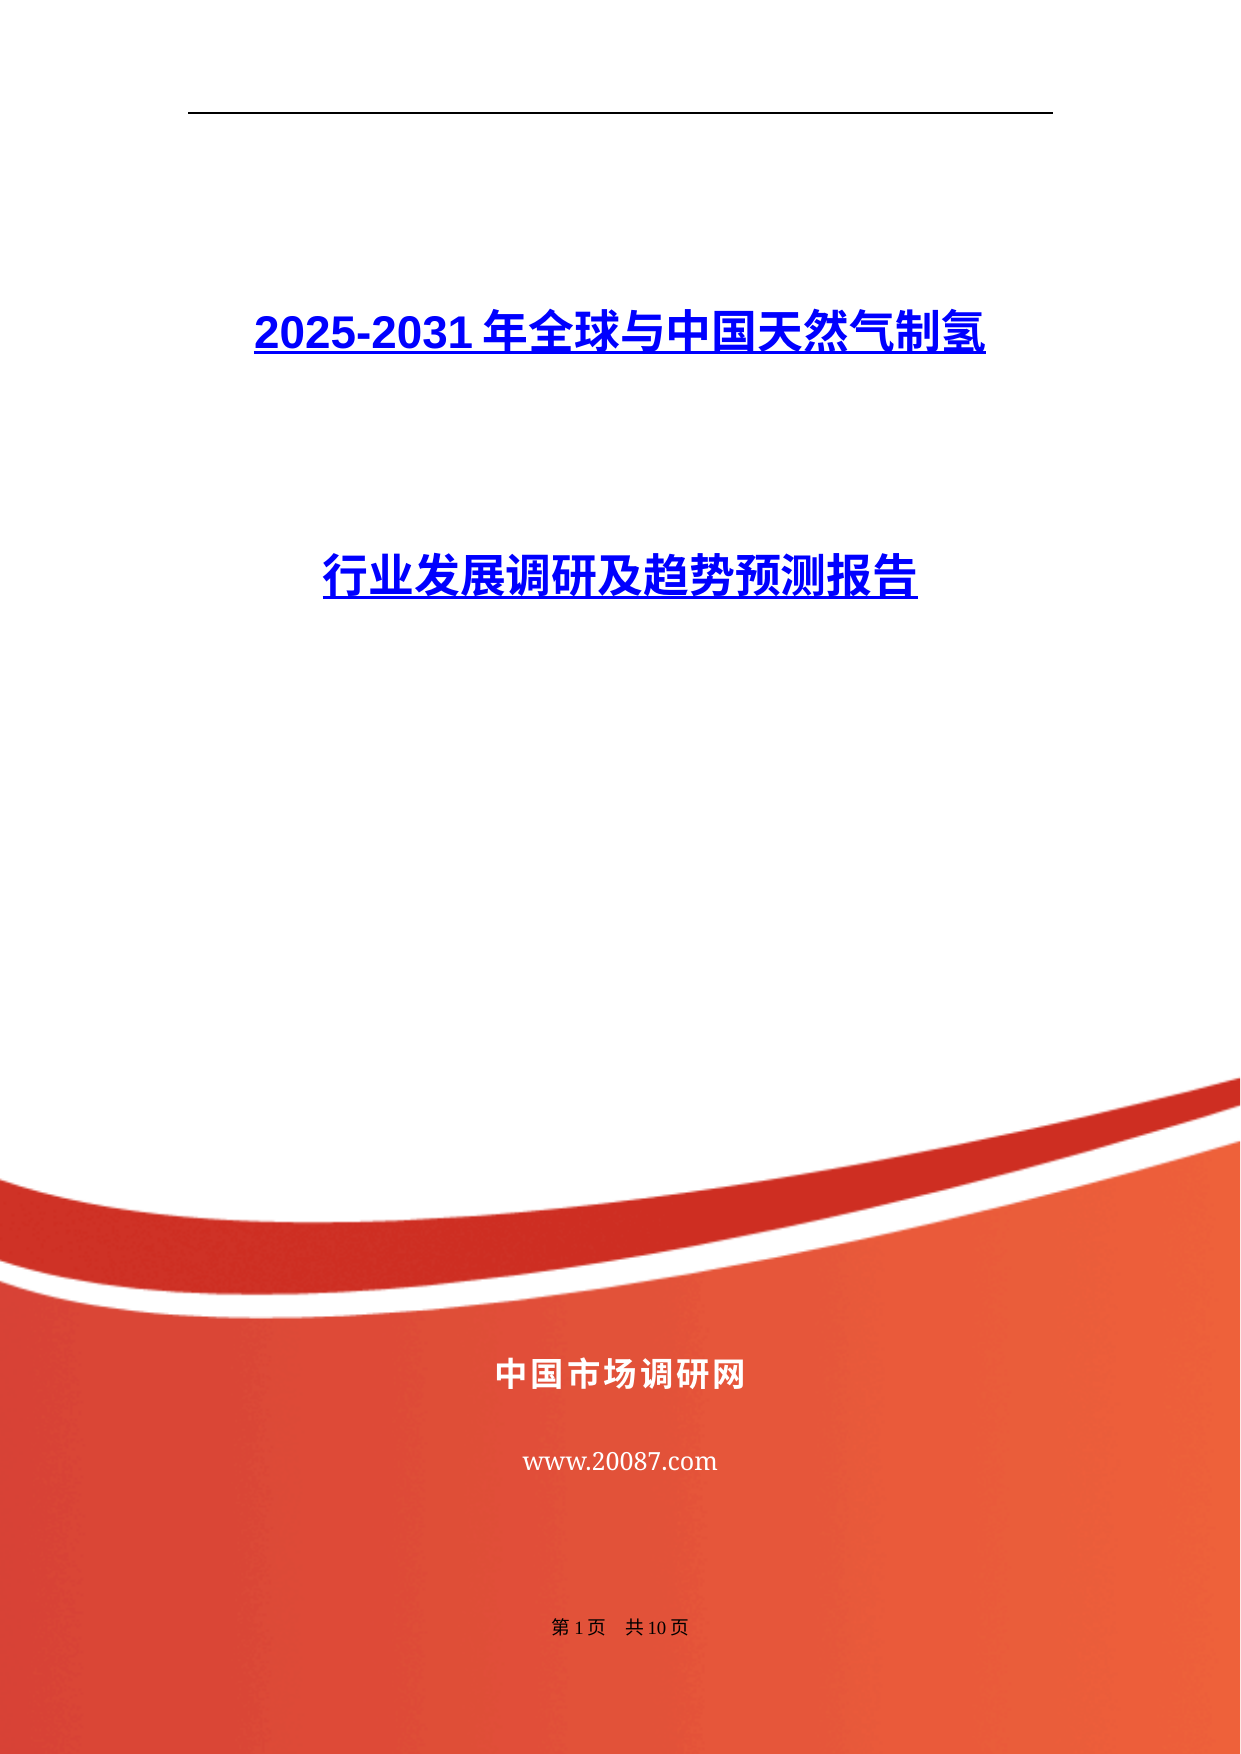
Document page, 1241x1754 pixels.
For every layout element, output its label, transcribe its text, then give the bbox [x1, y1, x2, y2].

text www.20087.com [187, 1428, 1053, 1493]
picture [0, 1006, 1241, 1754]
subtitle 中国市场调研网 [187, 1339, 1053, 1404]
table_header 2025-2031年全球与中国天然气制氢行业发展调研及趋势预测报告 [188, 207, 1053, 773]
